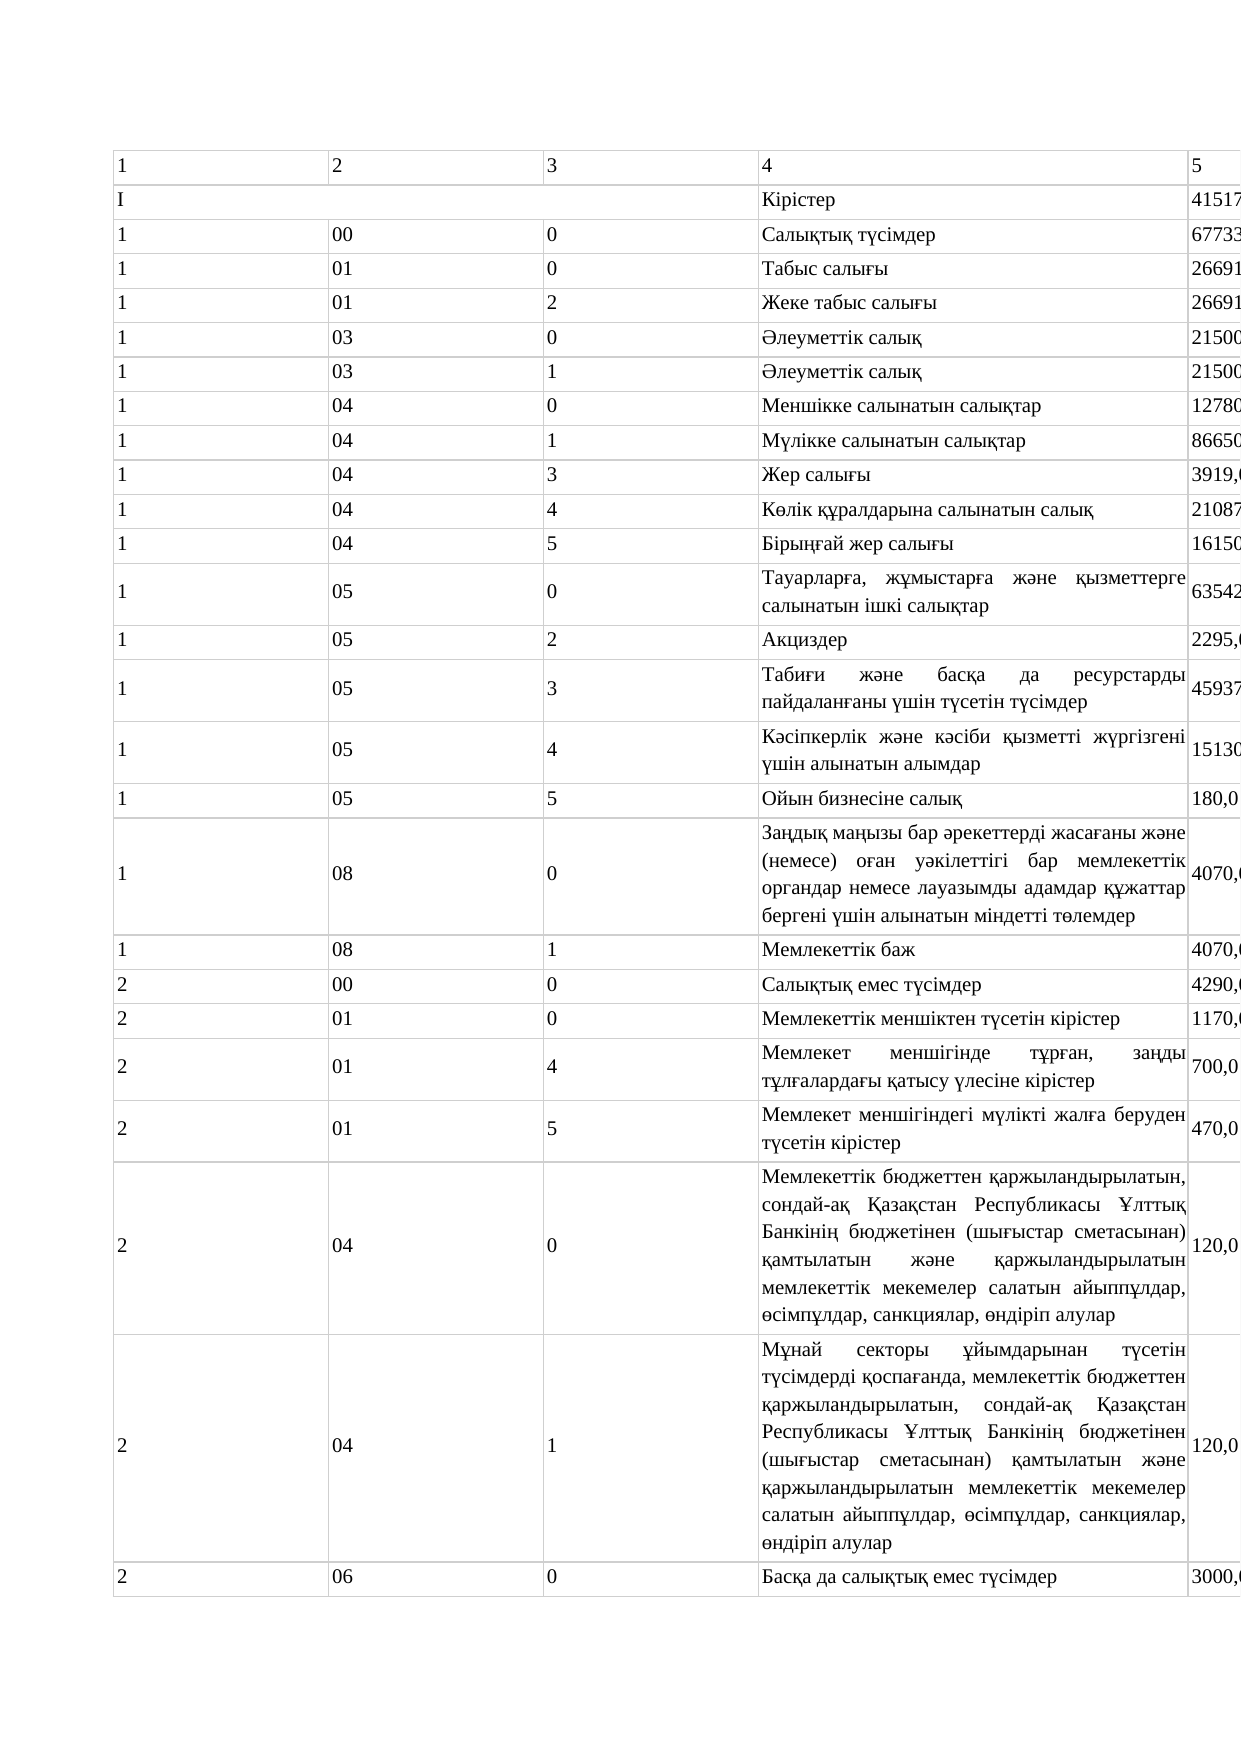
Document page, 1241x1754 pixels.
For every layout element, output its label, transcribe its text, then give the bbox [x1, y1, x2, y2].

table_cell 1 [114, 220, 328, 253]
table_cell 700,0 [1189, 1039, 1240, 1099]
table_cell Мүлiкке салынатын салықтар [759, 426, 1187, 459]
table_cell 1 [114, 151, 328, 184]
table_cell 4 [544, 1039, 758, 1099]
table_cell 01 [329, 289, 543, 322]
table_cell 677335,0 [1189, 220, 1240, 253]
table_cell 1 [114, 323, 328, 356]
table_cell 2 [329, 151, 543, 184]
table_cell 03 [329, 358, 543, 391]
table_cell 1 [114, 358, 328, 391]
table_cell 1 [114, 784, 328, 817]
table_cell Бiрыңғай жер салығы [759, 529, 1187, 562]
table_cell 3 [544, 151, 758, 184]
table_cell 01 [329, 1004, 543, 1037]
table_cell 1 [114, 936, 328, 969]
table_cell 4 [544, 495, 758, 528]
table_cell 04 [329, 495, 543, 528]
table_cell Заңдық маңызы бар әрекеттерді жасағаны және (немесе) оған уәкілеттігі бар мемлекеттік органдар немесе лауазымды адамдар құжаттар бергені үшін алынатын міндетті төлемдер [759, 819, 1187, 934]
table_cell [759, 1563, 1187, 1596]
table_cell 05 [329, 660, 543, 721]
table_cell 08 [329, 936, 543, 969]
table_cell 0 [544, 1004, 758, 1037]
table_cell 2 [114, 1335, 328, 1561]
table_cell 2295,0 [1189, 626, 1240, 659]
table_cell 05 [329, 564, 543, 624]
table_cell 470,0 [1189, 1101, 1240, 1161]
table_cell 06 [329, 1563, 543, 1596]
table_cell Көлiк құралдарына салынатын салық [759, 495, 1187, 528]
table_cell 4290,0 [1189, 970, 1240, 1003]
table_cell 0 [544, 392, 758, 425]
table_cell 0 [544, 819, 758, 934]
table_cell 0 [544, 1563, 758, 1596]
table_cell 2 [114, 970, 328, 1003]
table_cell 04 [329, 392, 543, 425]
table_cell Салықтық түсiмдер [759, 220, 1187, 253]
table_cell 05 [329, 722, 543, 783]
table_cell 215000,0 [1189, 323, 1240, 356]
table_cell 0 [544, 323, 758, 356]
table_cell 5 [1189, 151, 1240, 184]
table_cell 3 [544, 461, 758, 494]
table_cell 16150,0 [1189, 529, 1240, 562]
table_cell 1170,0 [1189, 1004, 1240, 1037]
table_cell 215000,0 [1189, 358, 1240, 391]
table_cell 1 [544, 1335, 758, 1561]
table_cell 1 [544, 426, 758, 459]
table_cell Жеке табыс салығы [759, 289, 1187, 322]
table_cell 2 [544, 289, 758, 322]
table_cell 3 [544, 660, 758, 721]
table_cell 0 [544, 564, 758, 624]
table_cell 266917,0 [1189, 289, 1240, 322]
table_cell 4070,0 [1189, 936, 1240, 969]
table_cell Акциздер [759, 626, 1187, 659]
table_cell 0 [544, 1163, 758, 1334]
table_cell Меншiкке салынатын салықтар [759, 392, 1187, 425]
table_cell Кірістер [759, 186, 1187, 219]
table_cell 3919,0 [1189, 461, 1240, 494]
table_cell 180,0 [1189, 784, 1240, 817]
table_cell 08 [329, 819, 543, 934]
table_cell 2 [114, 1004, 328, 1037]
table_cell 4 [544, 722, 758, 783]
table_cell 03 [329, 323, 543, 356]
table_cell 1 [114, 495, 328, 528]
table_cell 1 [114, 626, 328, 659]
table_cell 01 [329, 1101, 543, 1161]
table_cell 1 [114, 722, 328, 783]
table_cell Мемлекет меншігіндегі мүлікті жалға беруден түсетін кірістер [759, 1101, 1187, 1161]
table_cell Мемлекеттік меншіктен түсетін кірістер [759, 1004, 1187, 1037]
table_cell 1 [114, 289, 328, 322]
table_cell I [114, 186, 758, 219]
table_cell 1 [114, 660, 328, 721]
table_cell 0 [544, 970, 758, 1003]
table_cell 05 [329, 784, 543, 817]
table_cell 1 [114, 564, 328, 624]
table_cell 05 [329, 626, 543, 659]
table_cell 2 [114, 1039, 328, 1099]
table_cell 266917,0 [1189, 254, 1240, 287]
table_cell Тауарларға, жұмыстарға және қызметтерге салынатын iшкi салықтар [759, 564, 1187, 624]
table_cell 86650,0 [1189, 426, 1240, 459]
table_cell Әлеуметтiк салық [759, 323, 1187, 356]
table_cell 1 [114, 254, 328, 287]
table_cell 1 [114, 392, 328, 425]
table_cell 4151747,5 [1189, 186, 1240, 219]
table_cell 04 [329, 529, 543, 562]
table_cell 04 [329, 1163, 543, 1334]
table_cell 2 [114, 1101, 328, 1161]
table_cell Жер салығы [759, 461, 1187, 494]
table_cell 04 [329, 426, 543, 459]
table_cell 00 [329, 970, 543, 1003]
table_cell Ойын бизнесіне салық [759, 784, 1187, 817]
table_cell 00 [329, 220, 543, 253]
table_cell 2 [114, 1563, 328, 1596]
table_cell Мұнай секторы ұйымдарынан түсетін түсімдерді қоспағанда, мемлекеттік бюджеттен қаржыландырылатын, сондай-ақ Қазақстан Республикасы Ұлттық Банкінің бюджетінен (шығыстар сметасынан) қамтылатын және қаржыландырылатын мемлекеттік мекемелер салатын айыппұлдар, өсімпұлдар, санкциялар, өндіріп алулар [759, 1335, 1187, 1561]
table_cell 1 [544, 358, 758, 391]
table_cell 0 [544, 220, 758, 253]
table_cell 1 [114, 426, 328, 459]
table_cell 15130,0 [1189, 722, 1240, 783]
table_cell 01 [329, 1039, 543, 1099]
table_cell 04 [329, 1335, 543, 1561]
table_cell Әлеуметтiк салық [759, 358, 1187, 391]
table_cell 120,0 [1189, 1163, 1240, 1334]
table_cell Кәсiпкерлiк және кәсiби қызметтi жүргiзгенi үшiн алынатын алымдар [759, 722, 1187, 783]
table_cell 04 [329, 461, 543, 494]
table_cell 127806,0 [1189, 392, 1240, 425]
table_cell 3000,0 [1189, 1563, 1240, 1596]
table_cell 5 [544, 784, 758, 817]
table_cell 45937,0 [1189, 660, 1240, 721]
table_cell 1 [114, 819, 328, 934]
table_cell 4 [759, 151, 1187, 184]
table_cell Мемлекеттiк баж [759, 936, 1187, 969]
table_cell 63542,0 [1189, 564, 1240, 624]
table_cell Табыс салығы [759, 254, 1187, 287]
table_cell 01 [329, 254, 543, 287]
table_cell 1 [114, 529, 328, 562]
table_cell Мемлекеттік бюджеттен қаржыландырылатын, сондай-ақ Қазақстан Республикасы Ұлттық Банкінің бюджетінен (шығыстар сметасынан) қамтылатын және қаржыландырылатын мемлекеттік мекемелер салатын айыппұлдар, өсімпұлдар, санкциялар, өндіріп алулар [759, 1163, 1187, 1334]
table_cell 4070,0 [1189, 819, 1240, 934]
table_cell 0 [544, 254, 758, 287]
table_cell 2 [544, 626, 758, 659]
table_cell 2 [114, 1163, 328, 1334]
table_cell 120,0 [1189, 1335, 1240, 1561]
table_cell 5 [544, 529, 758, 562]
table_cell Табиғи және басқа да ресурстарды пайдаланғаны үшiн түсетiн түсiмдер [759, 660, 1187, 721]
table_cell Салықтық емес түсiмдер [759, 970, 1187, 1003]
table_cell 21087,0 [1189, 495, 1240, 528]
table_cell Мемлекет меншігінде тұрған, заңды тұлғалардағы қатысу үлесіне кірістер [759, 1039, 1187, 1099]
table_cell 1 [544, 936, 758, 969]
table_cell 1 [114, 461, 328, 494]
table_cell 5 [544, 1101, 758, 1161]
